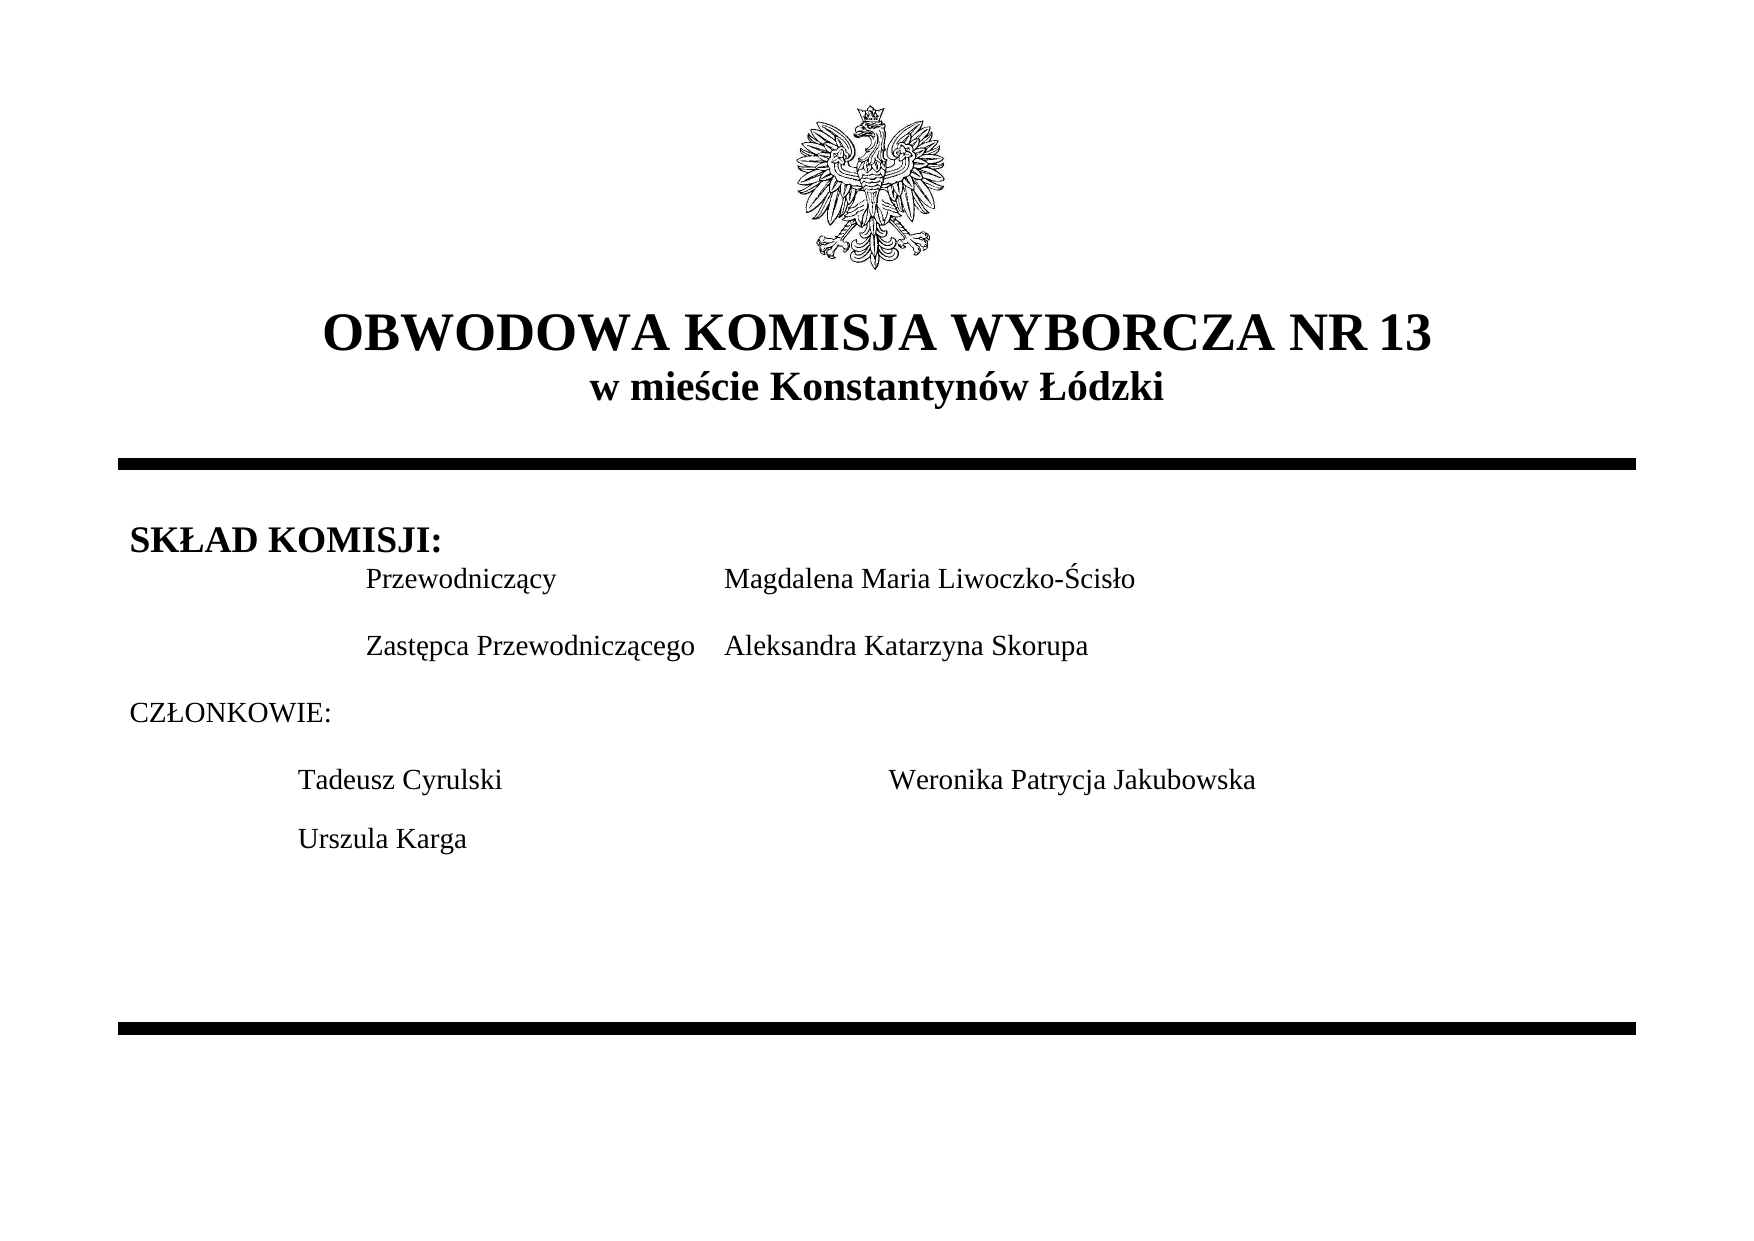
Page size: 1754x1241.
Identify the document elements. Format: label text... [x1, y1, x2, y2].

table_header SKŁAD KOMISJI: Przewodniczący Magdalena Maria Liwoczko-Ścisło Zastępca Przewodniczącego Aleksandra Katarzyna Skorupa CZŁONKOWIE: [118, 470, 1636, 1022]
text OBWODOWA KOMISJA WYBORCZA NR 13 [118, 299, 1636, 362]
picture [781, 87, 974, 271]
text w mieście Konstantynów Łódzki [118, 362, 1636, 409]
